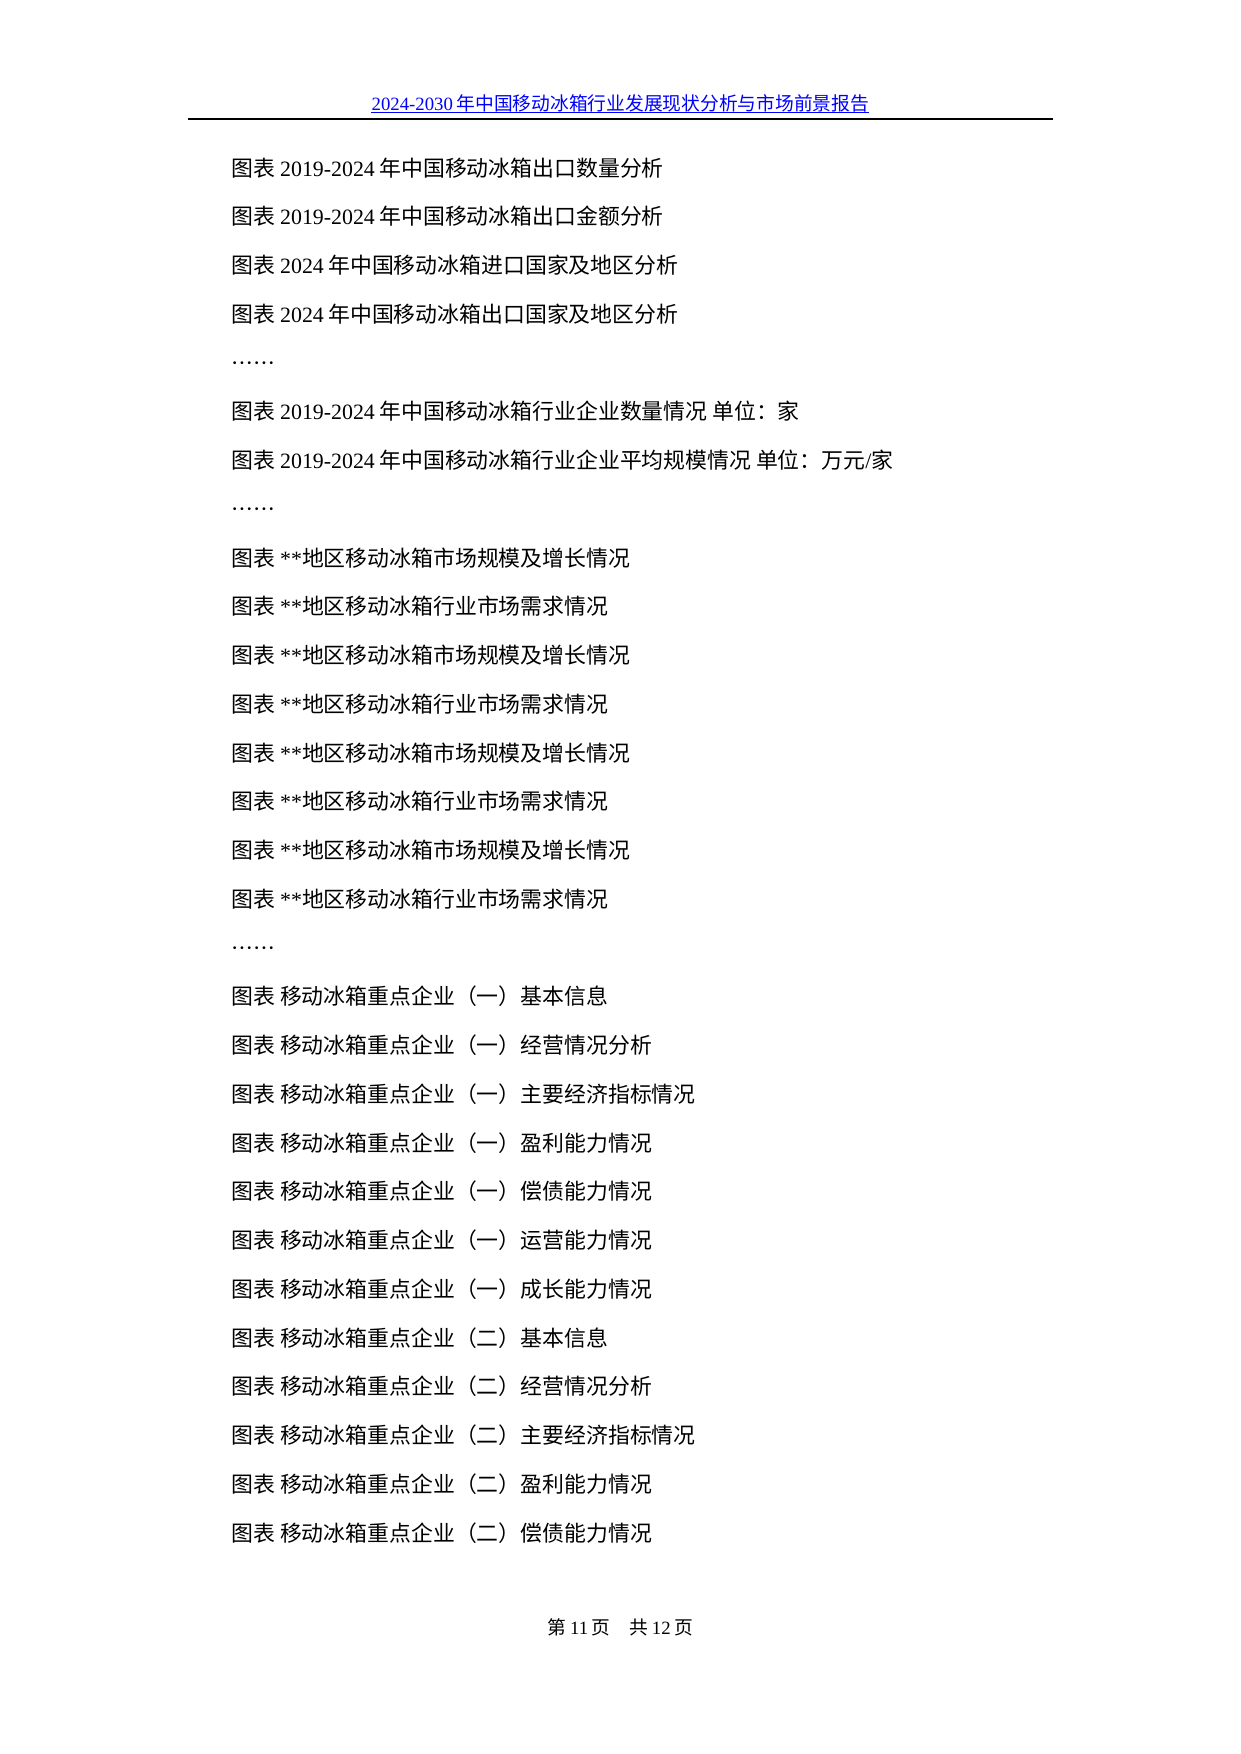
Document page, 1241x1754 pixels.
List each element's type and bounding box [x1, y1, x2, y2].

text [187, 150, 1053, 1548]
